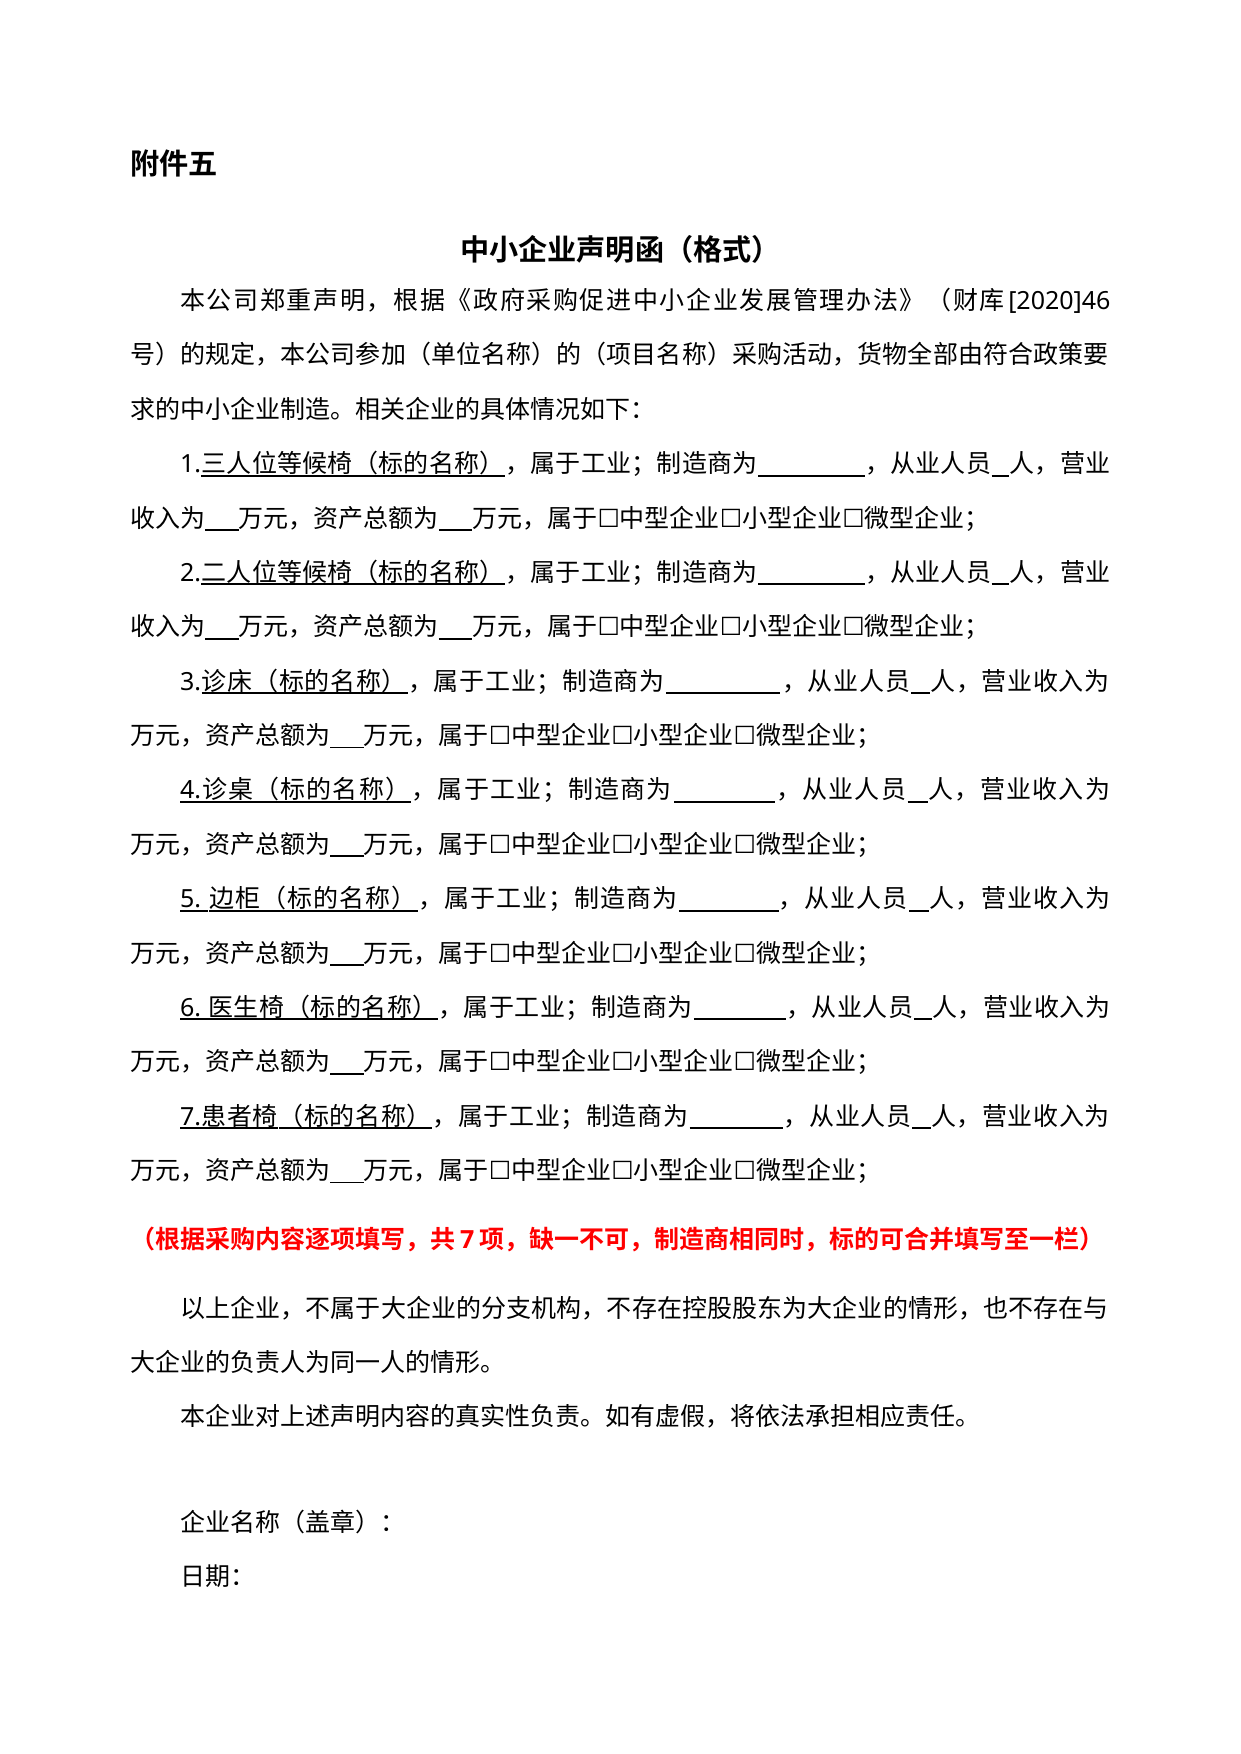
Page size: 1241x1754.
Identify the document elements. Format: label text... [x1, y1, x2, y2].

text 日期： [130, 1557, 1110, 1593]
list 1.三人位等候椅（标的名称），属于工业；制造商为 ，从业人员 人，营业收入为 万元，资产总额为 万元，属于☐中型企业☐小型企业☐微型企业； [130, 444, 1110, 534]
list 2.二人位等候椅（标的名称），属于工业；制造商为 ，从业人员 人，营业收入为 万元，资产总额为 万元，属于☐中型企业☐小型企业☐微型企业； [130, 552, 1110, 643]
text 本企业对上述声明内容的真实性负责。如有虚假，将依法承担相应责任。 [130, 1397, 1110, 1433]
text 企业名称（盖章）： [130, 1502, 1110, 1538]
text 中小企业声明函（格式） [130, 216, 1110, 281]
text 7.患者椅（标的名称），属于工业；制造商为 ，从业人员 人，营业收入为 万元，资产总额为 万元，属于☐中型企业☐小型企业☐微型企业； [130, 1096, 1110, 1187]
text 6. 医生椅（标的名称），属于工业；制造商为 ，从业人员 人，营业收入为 万元，资产总额为 万元，属于☐中型企业☐小型企业☐微型企业； [130, 987, 1110, 1078]
subtitle 附件五 [130, 129, 1110, 194]
text 本公司郑重声明，根据《政府采购促进中小企业发展管理办法》（财库[2020]46号）的规定，本公司参加（单位名称）的（项目名称）采购活动，货物全部由符合政策要求的中小企业制造。相关企业的具体情况如下： [130, 281, 1110, 426]
list 3.诊床（标的名称），属于工业；制造商为 ，从业人员 人，营业收入为 万元，资产总额为 万元，属于☐中型企业☐小型企业☐微型企业； [130, 661, 1110, 752]
text 5. 边柜（标的名称），属于工业；制造商为 ，从业人员 人，营业收入为 万元，资产总额为 万元，属于☐中型企业☐小型企业☐微型企业； [130, 879, 1110, 969]
text 4.诊桌（标的名称），属于工业；制造商为 ，从业人员 人，营业收入为 万元，资产总额为 万元，属于☐中型企业☐小型企业☐微型企业； [130, 770, 1110, 861]
text 以上企业，不属于大企业的分支机构，不存在控股股东为大企业的情形，也不存在与大企业的负责人为同一人的情形。 [130, 1288, 1110, 1379]
text （根据采购内容逐项填写，共7项，缺一不可，制造商相同时，标的可合并填写至一栏） [130, 1205, 1110, 1270]
